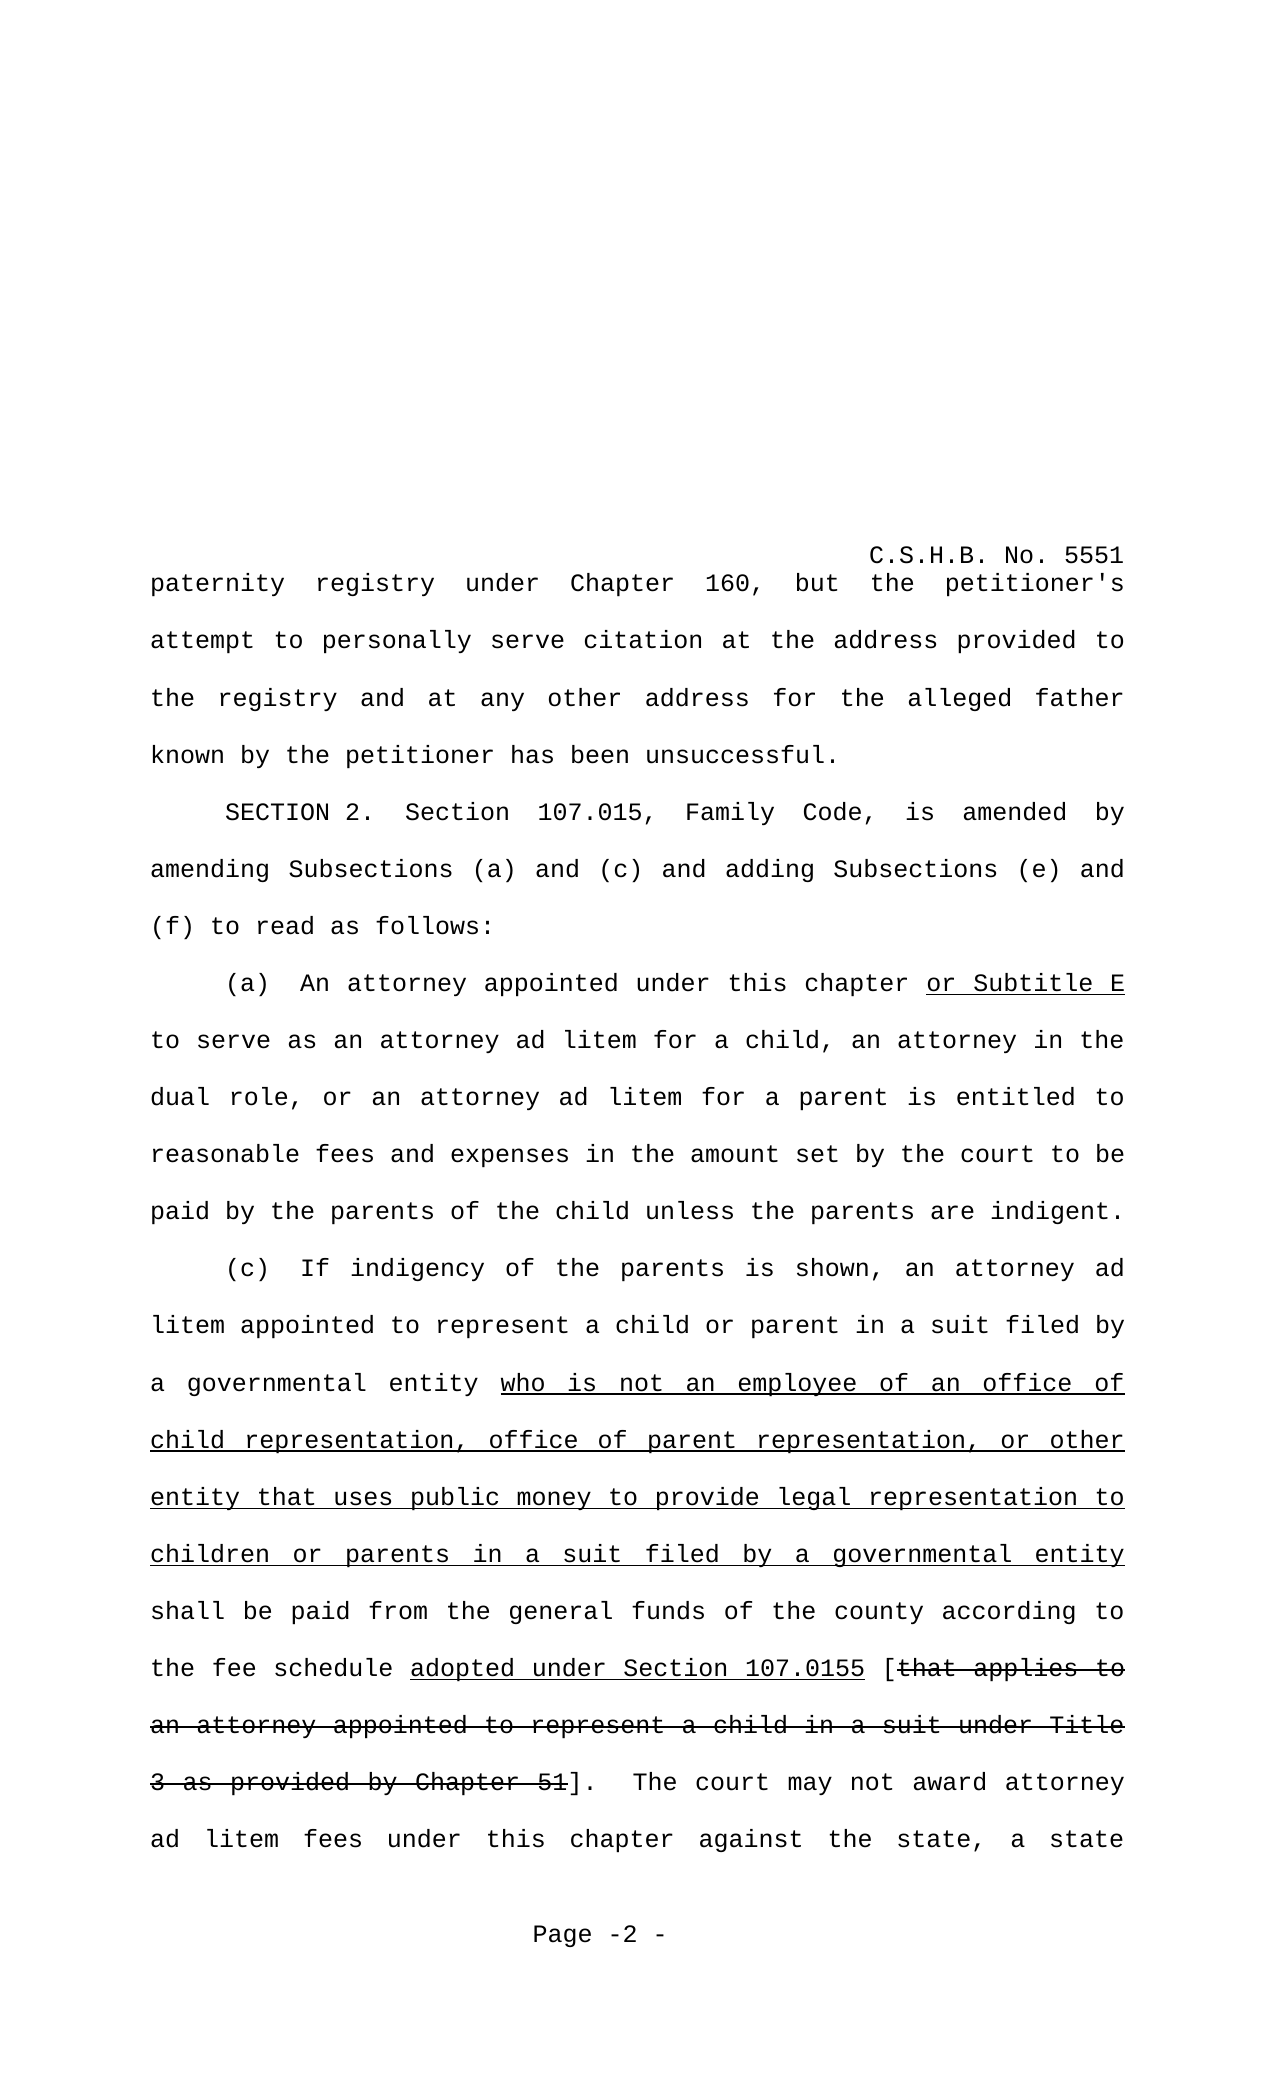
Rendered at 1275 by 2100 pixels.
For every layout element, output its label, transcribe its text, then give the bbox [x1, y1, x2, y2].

text (a) An attorney appointed under this chapter or Subtitle E to serve as an attorney ad litem for a child, an attorney in the dual role, or an attorney ad litem for a parent is entitled to reasonable fees and expenses in the amount set by the court to be paid by the parents of the child unless the parents are indigent. [150, 970, 1125, 1227]
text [150, 571, 1125, 771]
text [150, 1728, 1125, 1855]
text SECTION 2. Section 107.015, Family Code, is amended by amending Subsections (a) and (c) and adding Subsections (e) and (f) to read as follows: [150, 799, 1125, 942]
